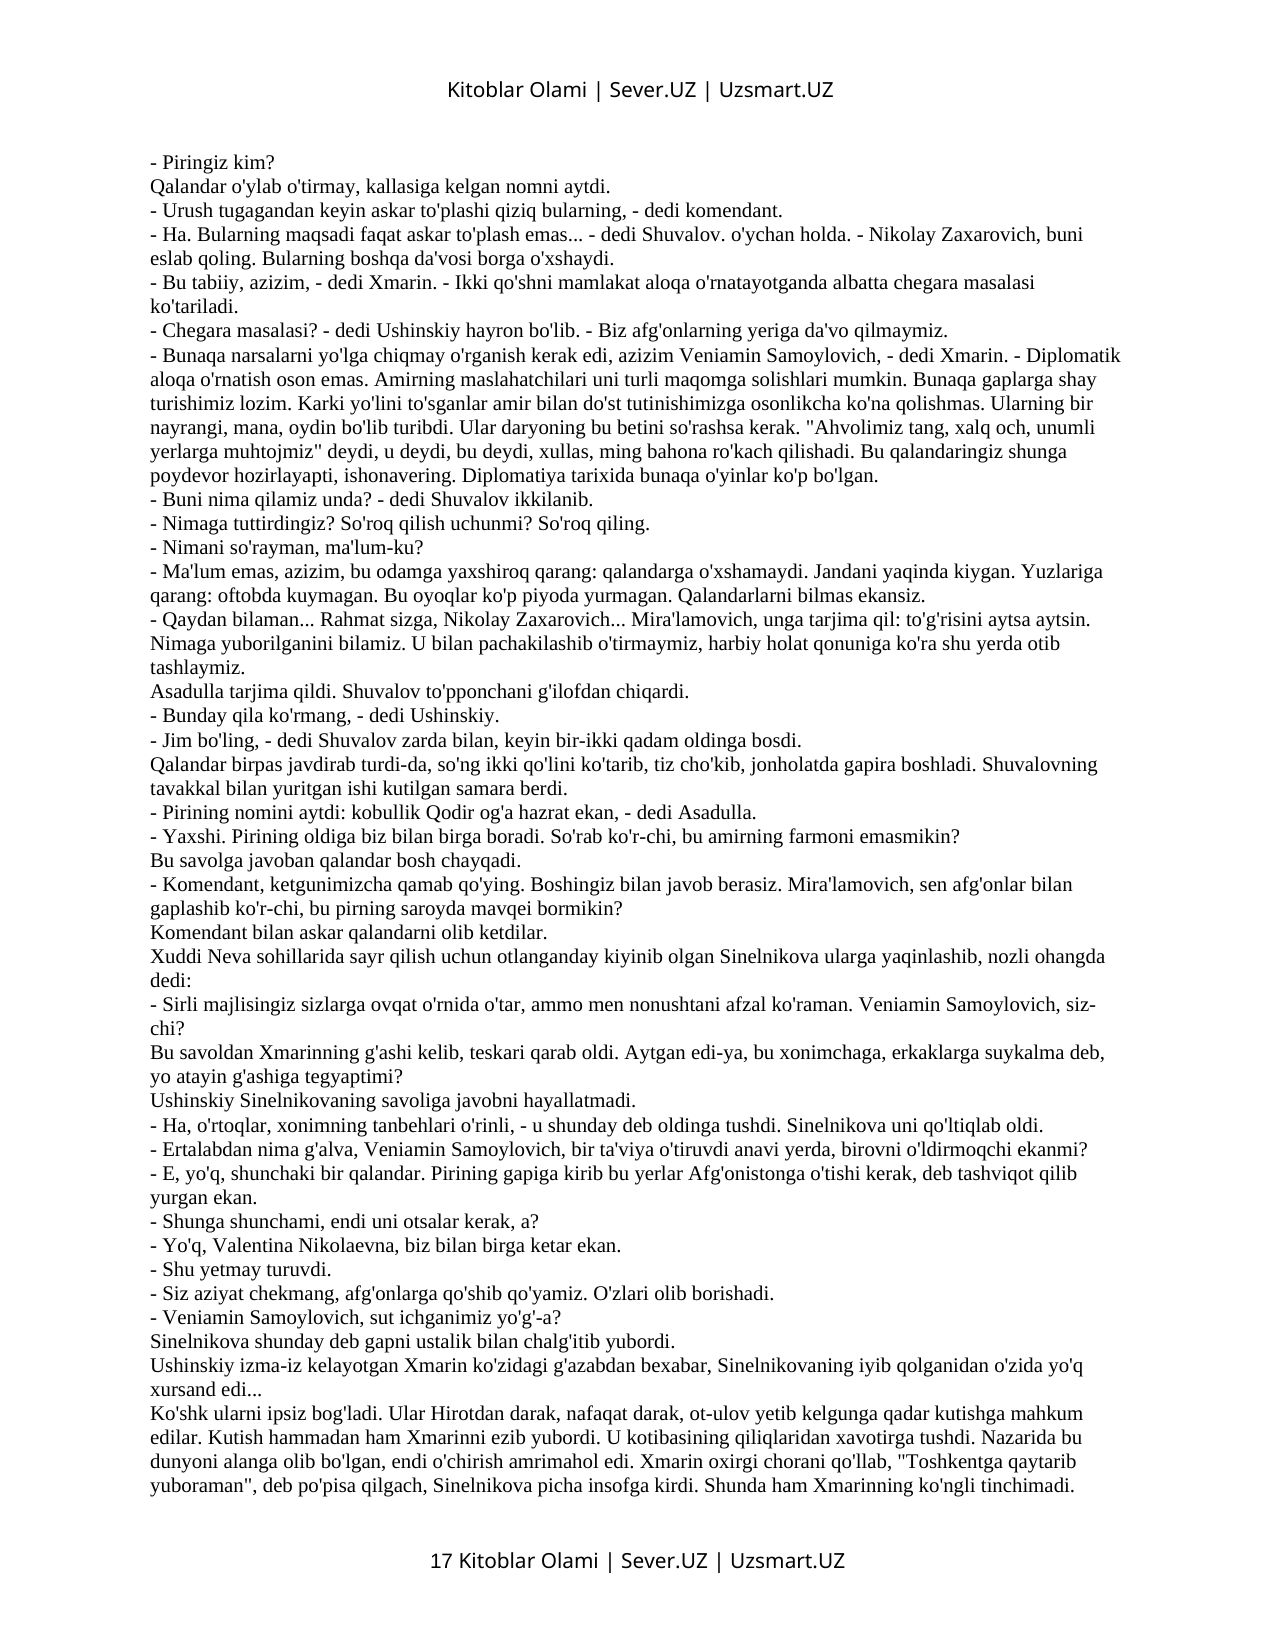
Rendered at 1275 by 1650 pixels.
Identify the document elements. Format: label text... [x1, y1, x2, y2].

text - Shunga shunchami, endi uni otsalar kerak, a? [150, 1209, 1125, 1233]
text - Urush tugagandan keyin askar to'plashi qiziq bularning, - dedi komendant. [150, 198, 1125, 222]
text - Yaxshi. Pirining oldiga biz bilan birga boradi. So'rab ko'r-chi, bu amirning farmoni emasmikin? [150, 824, 1125, 848]
text Bu savoldan Xmarinning g'ashi kelib, teskari qarab oldi. Aytgan edi-ya, bu xonimchaga, erkaklarga suykalma deb, yo atayin g'ashiga tegyaptimi? [150, 1040, 1125, 1088]
text - Ha. Bularning maqsadi faqat askar to'plash emas... - dedi Shuvalov. o'ychan holda. - Nikolay Zaxarovich, buni eslab qoling. Bularning boshqa da'vosi borga o'xshaydi. [150, 222, 1125, 270]
text - Jim bo'ling, - dedi Shuvalov zarda bilan, keyin bir-ikki qadam oldinga bosdi. [150, 727, 1125, 752]
text Ushinskiy izma-iz kelayotgan Xmarin ko'zidagi g'azabdan bexabar, Sinelnikovaning iyib qolganidan o'zida yo'q xursand edi... [150, 1353, 1125, 1401]
text - Shu yetmay turuvdi. [150, 1257, 1125, 1281]
text - Yo'q, Valentina Nikolaevna, biz bilan birga ketar ekan. [150, 1233, 1125, 1257]
text - Piringiz kim? [150, 150, 1125, 174]
text - Bu tabiiy, azizim, - dedi Xmarin. - Ikki qo'shni mamlakat aloqa o'rnatayotganda albatta chegara masalasi ko'tariladi. [150, 270, 1125, 318]
text Komendant bilan askar qalandarni olib ketdilar. [150, 920, 1125, 944]
text - Veniamin Samoylovich, sut ichganimiz yo'g'-a? [150, 1305, 1125, 1329]
text - Bunaqa narsalarni yo'lga chiqmay o'rganish kerak edi, azizim Veniamin Samoylovich, - dedi Xmarin. - Diplomatik aloqa o'rnatish oson emas. Amirning maslahatchilari uni turli maqomga solishlari mumkin. Bunaqa gaplarga shay turishimiz lozim. Karki yo'lini to'sganlar amir bilan do'st tutinishimizga osonlikcha ko'na qolishmas. Ularning bir nayrangi, mana, oydin bo'lib turibdi. Ular daryoning bu betini so'rashsa kerak. "Ahvolimiz tang, xalq och, unumli yerlarga muhtojmiz" deydi, u deydi, bu deydi, xullas, ming bahona ro'kach qilishadi. Bu qalandaringiz shunga poydevor hozirlayapti, ishonavering. Diplomatiya tarixida bunaqa o'yinlar ko'p bo'lgan. [150, 342, 1125, 487]
text - Sirli majlisingiz sizlarga ovqat o'rnida o'tar, ammo men nonushtani afzal ko'raman. Veniamin Samoylovich, siz-chi? [150, 992, 1125, 1040]
text - Nimaga tuttirdingiz? So'roq qilish uchunmi? So'roq qiling. [150, 511, 1125, 535]
text - Buni nima qilamiz unda? - dedi Shuvalov ikkilanib. [150, 487, 1125, 511]
text - Bunday qila ko'rmang, - dedi Ushinskiy. [150, 703, 1125, 727]
text - Chegara masalasi? - dedi Ushinskiy hayron bo'lib. - Biz afg'onlarning yeriga da'vo qilmaymiz. [150, 318, 1125, 342]
text Bu savolga javoban qalandar bosh chayqadi. [150, 848, 1125, 872]
text Ushinskiy Sinelnikovaning savoliga javobni hayallatmadi. [150, 1088, 1125, 1112]
text Qalandar o'ylab o'tirmay, kallasiga kelgan nomni aytdi. [150, 174, 1125, 198]
text - Ma'lum emas, azizim, bu odamga yaxshiroq qarang: qalandarga o'xshamaydi. Jandani yaqinda kiygan. Yuzlariga qarang: oftobda kuymagan. Bu oyoqlar ko'p piyoda yurmagan. Qalandarlarni bilmas ekansiz. [150, 559, 1125, 607]
text Qalandar birpas javdirab turdi-da, so'ng ikki qo'lini ko'tarib, tiz cho'kib, jonholatda gapira boshladi. Shuvalovning tavakkal bilan yuritgan ishi kutilgan samara berdi. [150, 752, 1125, 800]
text - Ha, o'rtoqlar, xonimning tanbehlari o'rinli, - u shunday deb oldinga tushdi. Sinelnikova uni qo'ltiqlab oldi. [150, 1112, 1125, 1137]
text Sinelnikova shunday deb gapni ustalik bilan chalg'itib yubordi. [150, 1329, 1125, 1353]
text - Komendant, ketgunimizcha qamab qo'ying. Boshingiz bilan javob berasiz. Mira'lamovich, sen afg'onlar bilan gaplashib ko'r-chi, bu pirning saroyda mavqei bormikin? [150, 872, 1125, 920]
text - Qaydan bilaman... Rahmat sizga, Nikolay Zaxarovich... Mira'lamovich, unga tarjima qil: to'g'risini aytsa aytsin. Nimaga yuborilganini bilamiz. U bilan pachakilashib o'tirmaymiz, harbiy holat qonuniga ko'ra shu yerda otib tashlaymiz. [150, 607, 1125, 679]
text Ko'shk ularni ipsiz bog'ladi. Ular Hirotdan darak, nafaqat darak, ot-ulov yetib kelgunga qadar kutishga mahkum edilar. Kutish hammadan ham Xmarinni ezib yubordi. U kotibasining qiliqlaridan xavotirga tushdi. Nazarida bu dunyoni alanga olib bo'lgan, endi o'chirish amrimahol edi. Xmarin oxirgi chorani qo'llab, "Toshkentga qaytarib yuboraman", deb po'pisa qilgach, Sinelnikova picha insofga kirdi. Shunda ham Xmarinning ko'ngli tinchimadi. [150, 1401, 1125, 1497]
text - Pirining nomini aytdi: kobullik Qodir og'a hazrat ekan, - dedi Asadulla. [150, 800, 1125, 824]
text Xuddi Neva sohillarida sayr qilish uchun otlanganday kiyinib olgan Sinelnikova ularga yaqinlashib, nozli ohangda dedi: [150, 944, 1125, 992]
text Asadulla tarjima qildi. Shuvalov to'pponchani g'ilofdan chiqardi. [150, 679, 1125, 703]
text - Ertalabdan nima g'alva, Veniamin Samoylovich, bir ta'viya o'tiruvdi anavi yerda, birovni o'ldirmoqchi ekanmi? [150, 1137, 1125, 1161]
text - Nimani so'rayman, ma'lum-ku? [150, 535, 1125, 559]
text - Siz aziyat chekmang, afg'onlarga qo'shib qo'yamiz. O'zlari olib borishadi. [150, 1281, 1125, 1305]
text - E, yo'q, shunchaki bir qalandar. Pirining gapiga kirib bu yerlar Afg'onistonga o'tishi kerak, deb tashviqot qilib yurgan ekan. [150, 1161, 1125, 1209]
